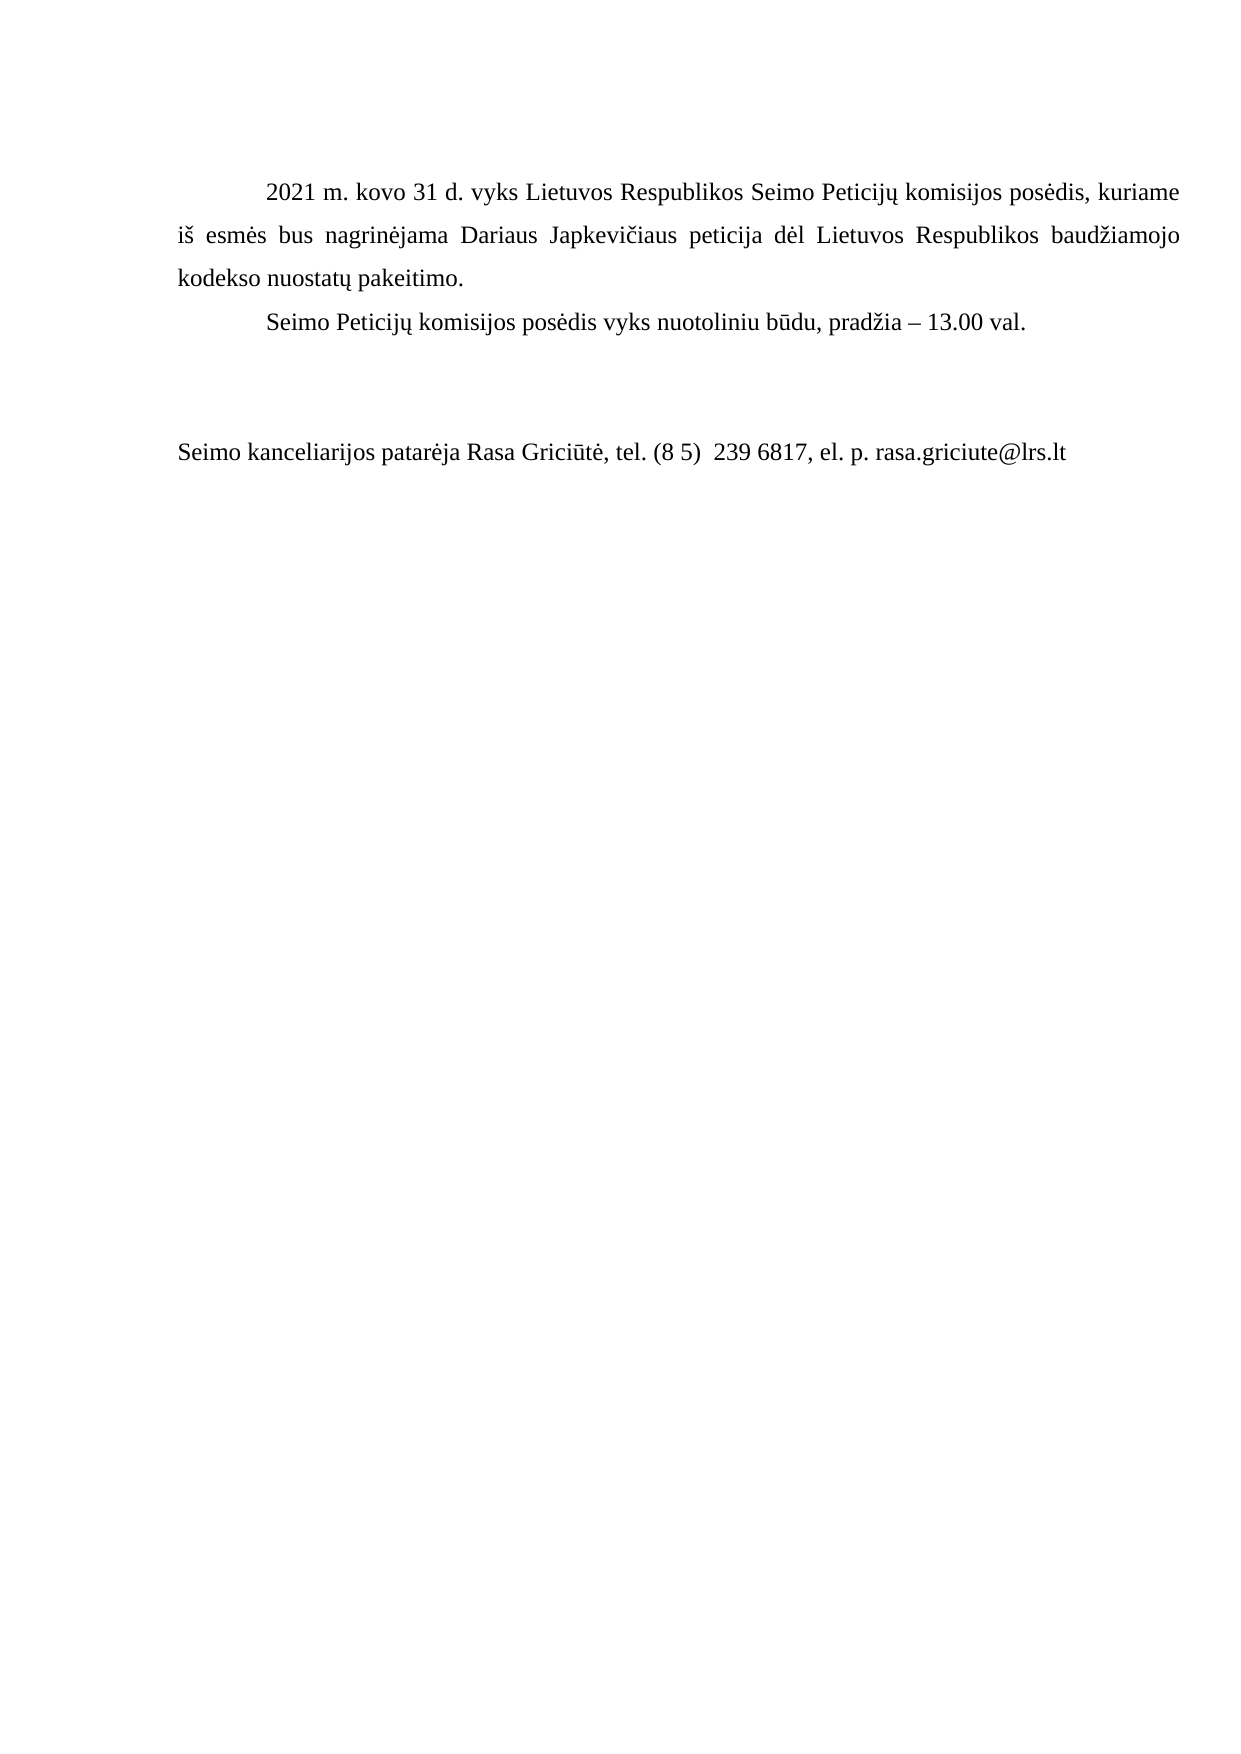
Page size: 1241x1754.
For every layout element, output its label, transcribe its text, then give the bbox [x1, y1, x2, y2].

text Seimo Peticijų komisijos posėdis vyks nuotoliniu būdu, pradžia – 13.00 val. [177, 307, 1181, 335]
text Seimo kanceliarijos patarėja Rasa Griciūtė, tel. (8 5) 239 6817, el. p. rasa.griciute@lrs.lt [177, 437, 1181, 466]
text 2021 m. kovo 31 d. vyks Lietuvos Respublikos Seimo Peticijų komisijos posėdis, kuriame iš esmės bus nagrinėjama Dariaus Japkevičiaus peticija dėl Lietuvos Respublikos baudžiamojo kodekso nuostatų pakeitimo. [177, 177, 1181, 292]
